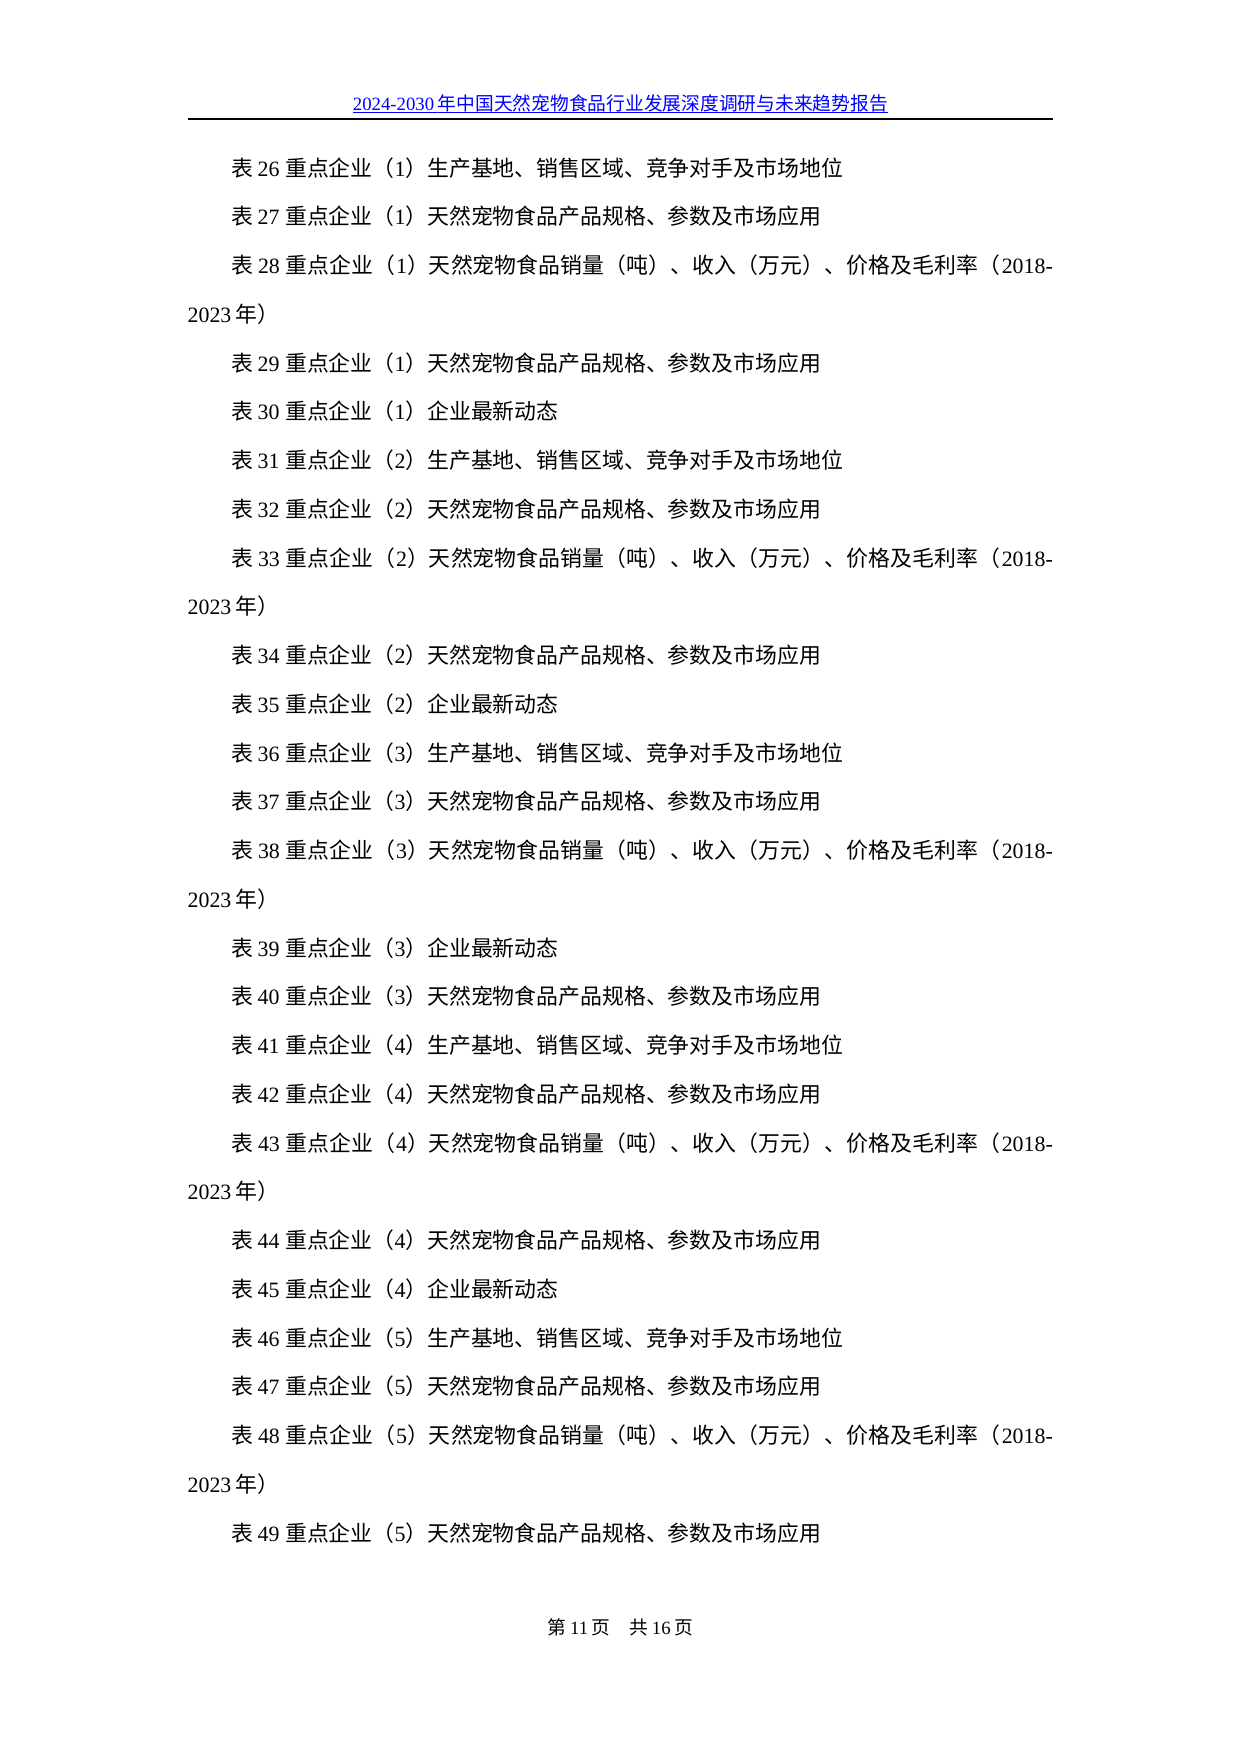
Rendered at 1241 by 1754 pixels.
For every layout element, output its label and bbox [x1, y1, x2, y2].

text [187, 150, 1053, 1548]
